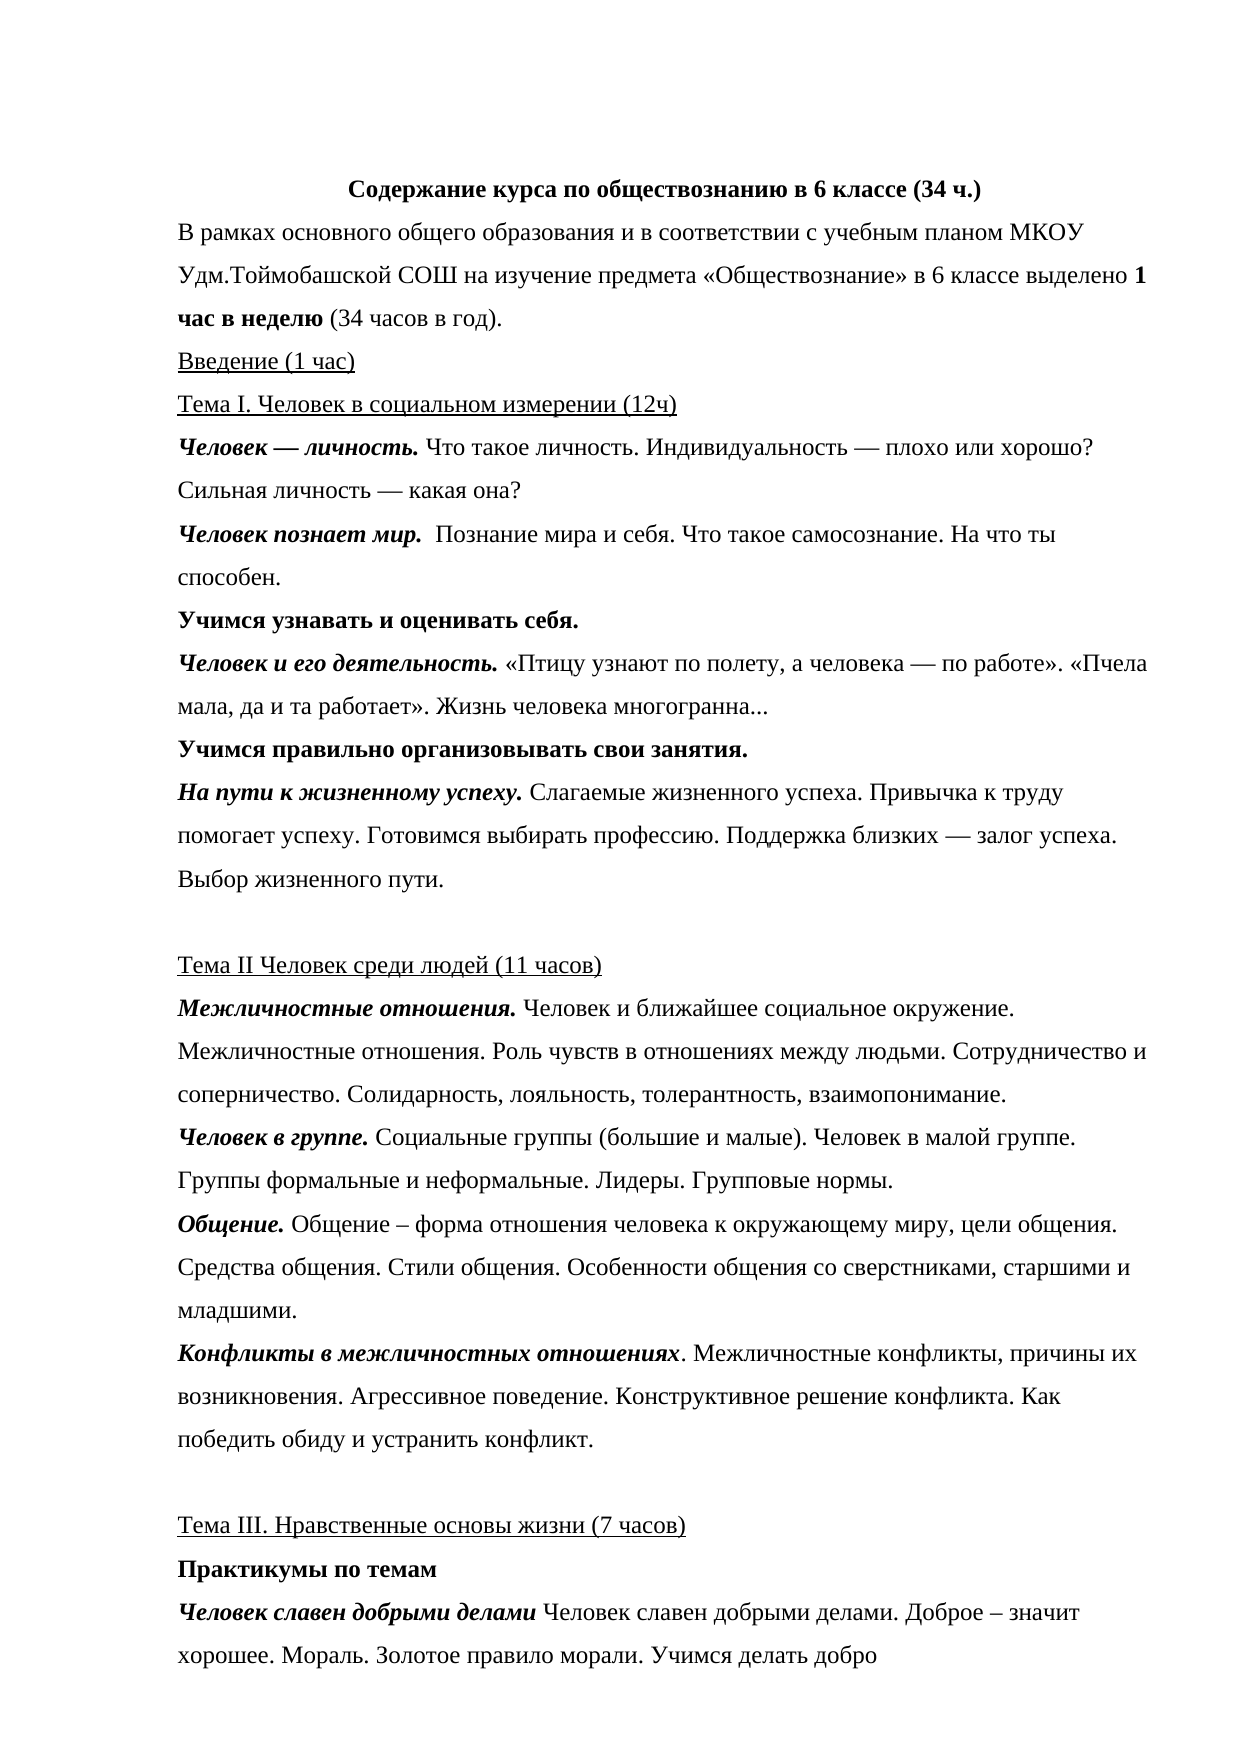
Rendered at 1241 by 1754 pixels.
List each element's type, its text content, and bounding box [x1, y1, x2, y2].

text Содержание курса по обществознанию в 6 классе (34 ч.) [177, 174, 1152, 202]
text Практикумы по темам [177, 1554, 1152, 1582]
text Тема III. Нравственные основы жизни (7 часов) [177, 1511, 1152, 1539]
text Общение. Общение – форма отношения человека к окружающему миру, цели общения. Средства общения. Стили общения. Особенности общения со сверстниками, старшими и младшими. [177, 1209, 1152, 1324]
text Тема II Человек среди людей (11 часов) [177, 950, 1152, 979]
text Человек славен добрыми делами Человек славен добрыми делами. Доброе – значит хорошее. Мораль. Золотое правило морали. Учимся делать добро [177, 1597, 1152, 1669]
text Тема I. Человек в социальном измерении (12ч) [177, 389, 1152, 418]
text Введение (1 час) [177, 346, 1152, 375]
text Человек — личность. Что такое личность. Индивидуальность — плохо или хорошо? Сильная личность — какая она? [177, 432, 1152, 504]
text Человек познает мир. Познание мира и себя. Что такое самосознание. На что ты способен. Учимся узнавать и оценивать себя. Человек и его деятельность. «Птицу узнают по полету, а человека — по работе». «Пчела мала, да и та работает». Жизнь человека многогранна... Учимся правильно организовывать свои занятия. [177, 519, 1152, 763]
text На пути к жизненному успеху. Слагаемые жизненного успеха. Привычка к труду помогает успеху. Готовимся выбирать профессию. Поддержка близких — залог успеха. Выбор жизненного пути. [177, 777, 1152, 892]
text Конфликты в межличностных отношениях. Межличностные конфликты, причины их возникновения. Агрессивное поведение. Конструктивное решение конфликта. Как победить обиду и устранить конфликт. [177, 1338, 1152, 1453]
text Межличностные отношения. Человек и ближайшее социальное окружение. Межличностные отношения. Роль чувств в отношениях между людьми. Сотрудничество и соперничество. Солидарность, лояльность, толерантность, взаимопонимание. Человек в группе. Социальные группы (большие и малые). Человек в малой группе. Группы формальные и неформальные. Лидеры. Групповые нормы. [177, 993, 1152, 1194]
text В рамках основного общего образования и в соответствии с учебным планом МКОУ Удм.Тоймобашской СОШ на изучение предмета «Обществознание» в 6 классе выделено 1 час в неделю (34 часов в год). [177, 217, 1152, 332]
